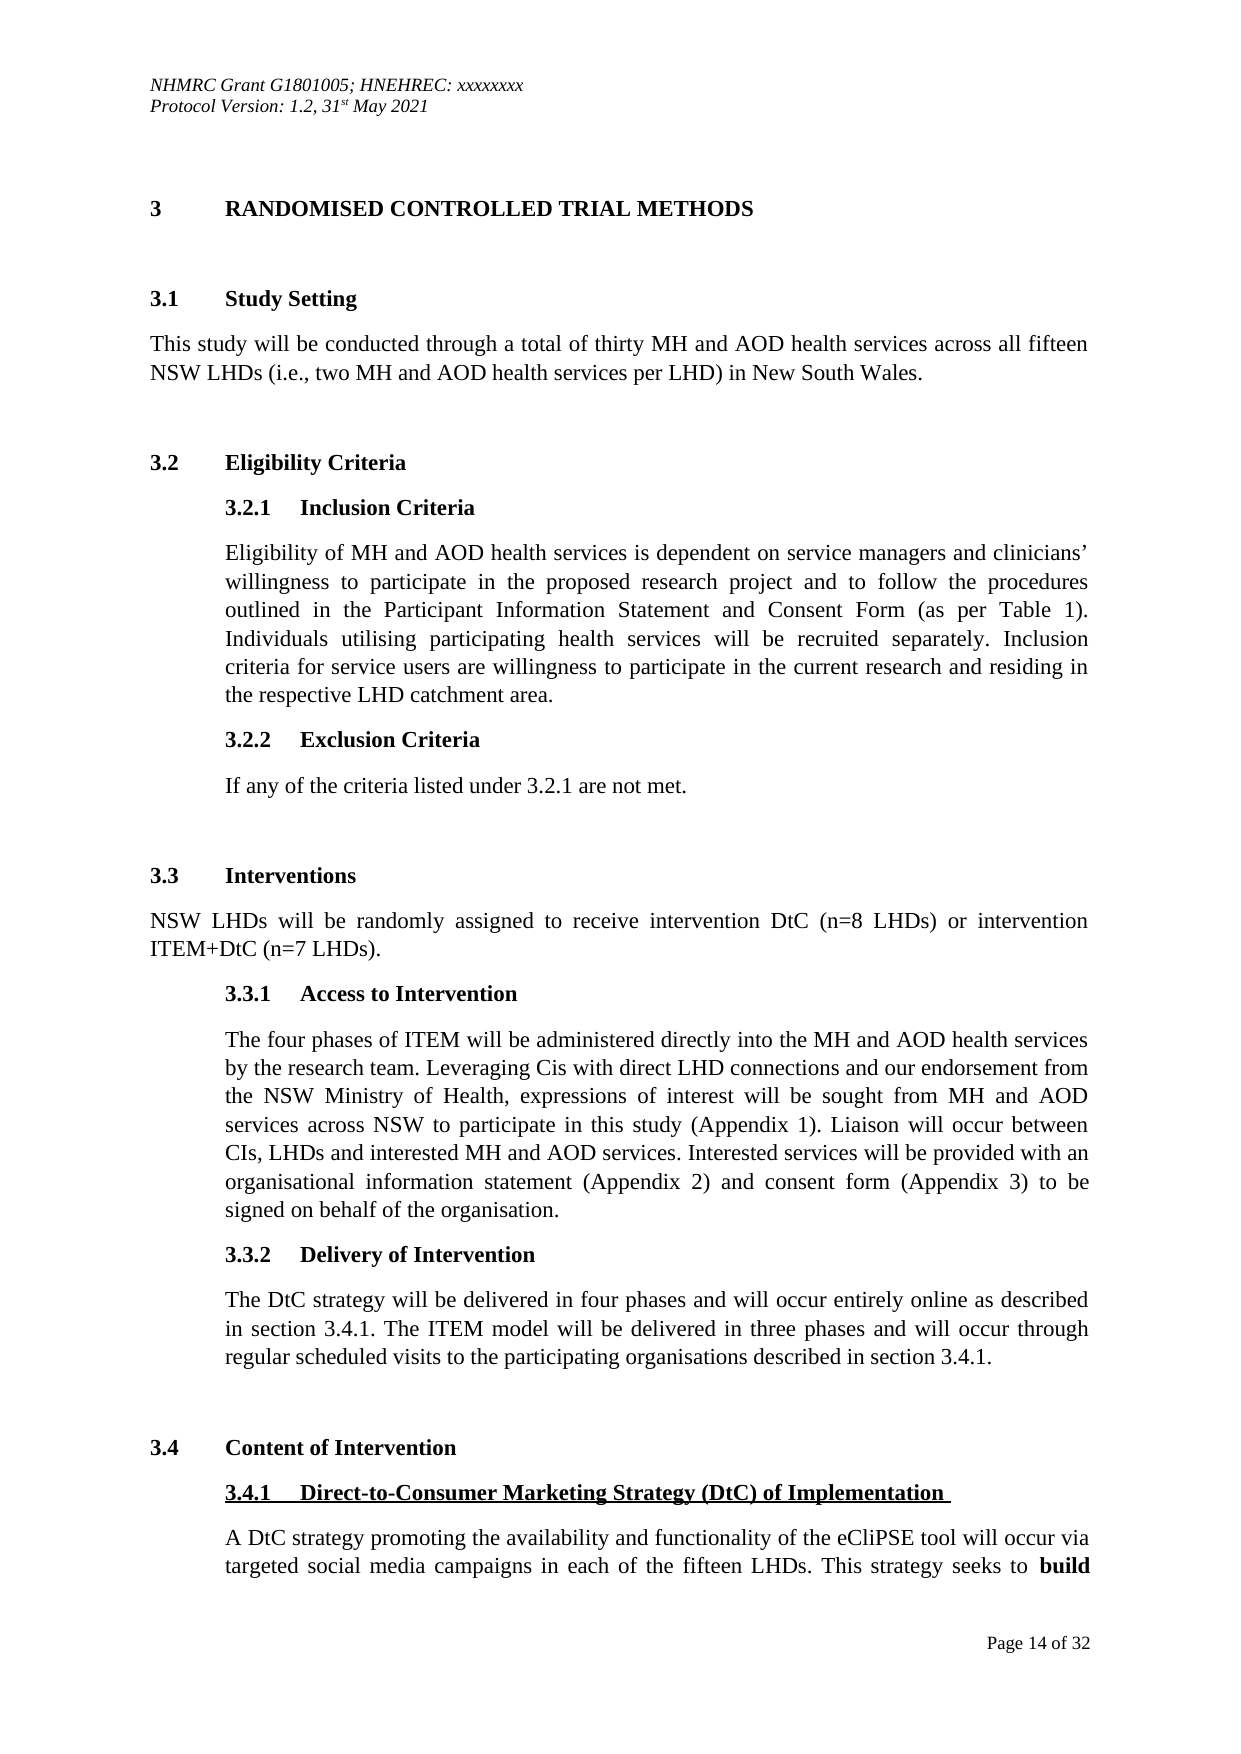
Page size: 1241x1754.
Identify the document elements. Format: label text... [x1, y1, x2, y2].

subtitle 3.2 Eligibility Criteria [150, 449, 1090, 475]
text 3.4.1 Direct-to-Consumer Marketing Strategy (DtC) of Implementation [150, 1479, 1090, 1505]
text The DtC strategy will be delivered in four phases and will occur entirely online as described in section 3.4.1. The ITEM model will be delivered in three phases and will occur through regular scheduled visits to the participating organisations described in section 3.4.1. [225, 1286, 1090, 1370]
subtitle 3.1 Study Setting [150, 285, 1090, 312]
subtitle 3.4 Content of Intervention [150, 1433, 1090, 1460]
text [225, 1524, 1090, 1578]
subtitle 3.3.2 Delivery of Intervention [150, 1241, 1090, 1268]
text NSW LHDs will be randomly assigned to receive intervention DtC (n=8 LHDs) or intervention ITEM+DtC (n=7 LHDs). [150, 907, 1090, 962]
subtitle 3.3.1 Access to Intervention [150, 981, 1090, 1007]
text The four phases of ITEM will be administered directly into the MH and AOD health services by the research team. Leveraging Cis with direct LHD connections and our endorsement from the NSW Ministry of Health, expressions of interest will be sought from MH and AOD services across NSW to participate in this study (Appendix 1). Liaison will occur between CIs, LHDs and interested MH and AOD services. Interested services will be provided with an organisational information statement (Appendix 2) and consent form (Appendix 3) to be signed on behalf of the organisation. [225, 1026, 1090, 1223]
subtitle 3.2.2 Exclusion Criteria [150, 727, 1090, 753]
subtitle 3.2.1 Inclusion Criteria [150, 494, 1090, 521]
text Eligibility of MH and AOD health services is dependent on service managers and clinicians’ willingness to participate in the proposed research project and to follow the procedures outlined in the Participant Information Statement and Consent Form (as per Table 1). Individuals utilising participating health services will be recruited separately. Inclusion criteria for service users are willingness to participate in the current research and residing in the respective LHD catchment area. [225, 539, 1090, 708]
subtitle 3 RANDOMISED CONTROLLED TRIAL METHODS [150, 195, 1090, 221]
text This study will be conducted through a total of thirty MH and AOD health services across all fifteen NSW LHDs (i.e., two MH and AOD health services per LHD) in New South Wales. [150, 330, 1090, 385]
subtitle 3.3 Interventions [150, 862, 1090, 888]
text If any of the criteria listed under 3.2.1 are not met. [150, 772, 1090, 798]
